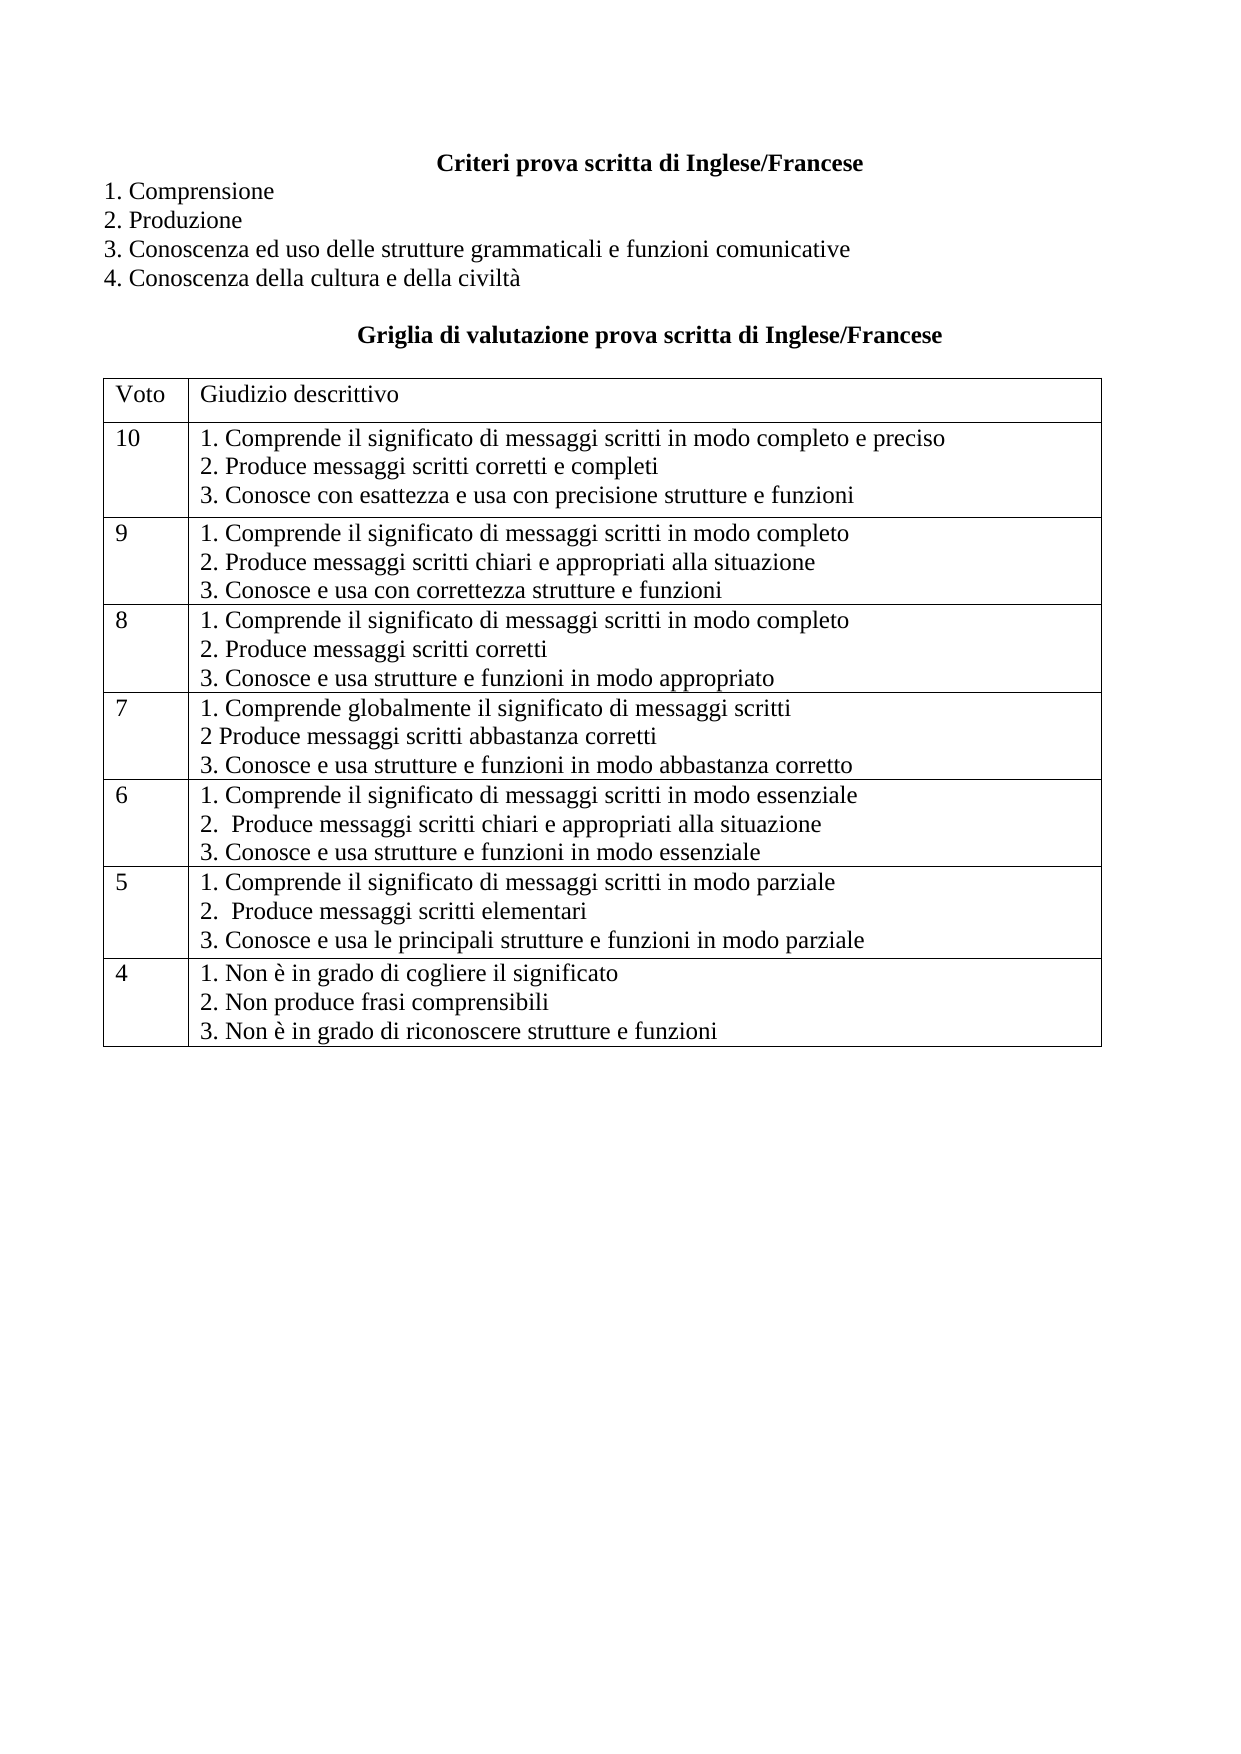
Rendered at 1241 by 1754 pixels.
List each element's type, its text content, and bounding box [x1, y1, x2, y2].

table_cell 10 [104, 423, 188, 517]
text Criteri prova scritta di Inglese/Francese [103, 148, 1196, 176]
text Griglia di valutazione prova scritta di Inglese/Francese [103, 320, 1196, 349]
table_cell 8 [104, 605, 188, 692]
text 3. Conoscenza ed uso delle strutture grammaticali e funzioni comunicative [103, 234, 1196, 263]
table_cell 6 [104, 780, 188, 866]
table_cell 1. Non è in grado di cogliere il significato 2. Non produce frasi comprensibili 3. Non è in grado di riconoscere strutture e funzioni [189, 959, 1101, 1046]
table_cell 1. Comprende il significato di messaggi scritti in modo completo e preciso 2. Produce messaggi scritti corretti e completi 3. Conosce con esattezza e usa con precisione strutture e funzioni [189, 423, 1101, 517]
table_cell 1. Comprende globalmente il significato di messaggi scritti 2 Produce messaggi scritti abbastanza corretti 3. Conosce e usa strutture e funzioni in modo abbastanza corretto [189, 693, 1101, 779]
table_cell 1. Comprende il significato di messaggi scritti in modo parziale 2. Produce messaggi scritti elementari 3. Conosce e usa le principali strutture e funzioni in modo parziale [189, 867, 1101, 957]
text 1. Comprensione [103, 176, 1196, 205]
table_cell 4 [104, 959, 188, 1046]
text 4. Conoscenza della cultura e della civiltà [103, 263, 1196, 291]
table_cell 1. Comprende il significato di messaggi scritti in modo completo 2. Produce messaggi scritti corretti 3. Conosce e usa strutture e funzioni in modo appropriato [189, 605, 1101, 692]
table_cell 5 [104, 867, 188, 957]
table_header Voto [104, 379, 188, 422]
table_cell 9 [104, 518, 188, 604]
table_cell 7 [104, 693, 188, 779]
table_cell 1. Comprende il significato di messaggi scritti in modo essenziale 2. Produce messaggi scritti chiari e appropriati alla situazione 3. Conosce e usa strutture e funzioni in modo essenziale [189, 780, 1101, 866]
table_header Giudizio descrittivo [189, 379, 1101, 422]
table_cell 1. Comprende il significato di messaggi scritti in modo completo 2. Produce messaggi scritti chiari e appropriati alla situazione 3. Conosce e usa con correttezza strutture e funzioni [189, 518, 1101, 604]
text 2. Produzione [103, 205, 1196, 234]
